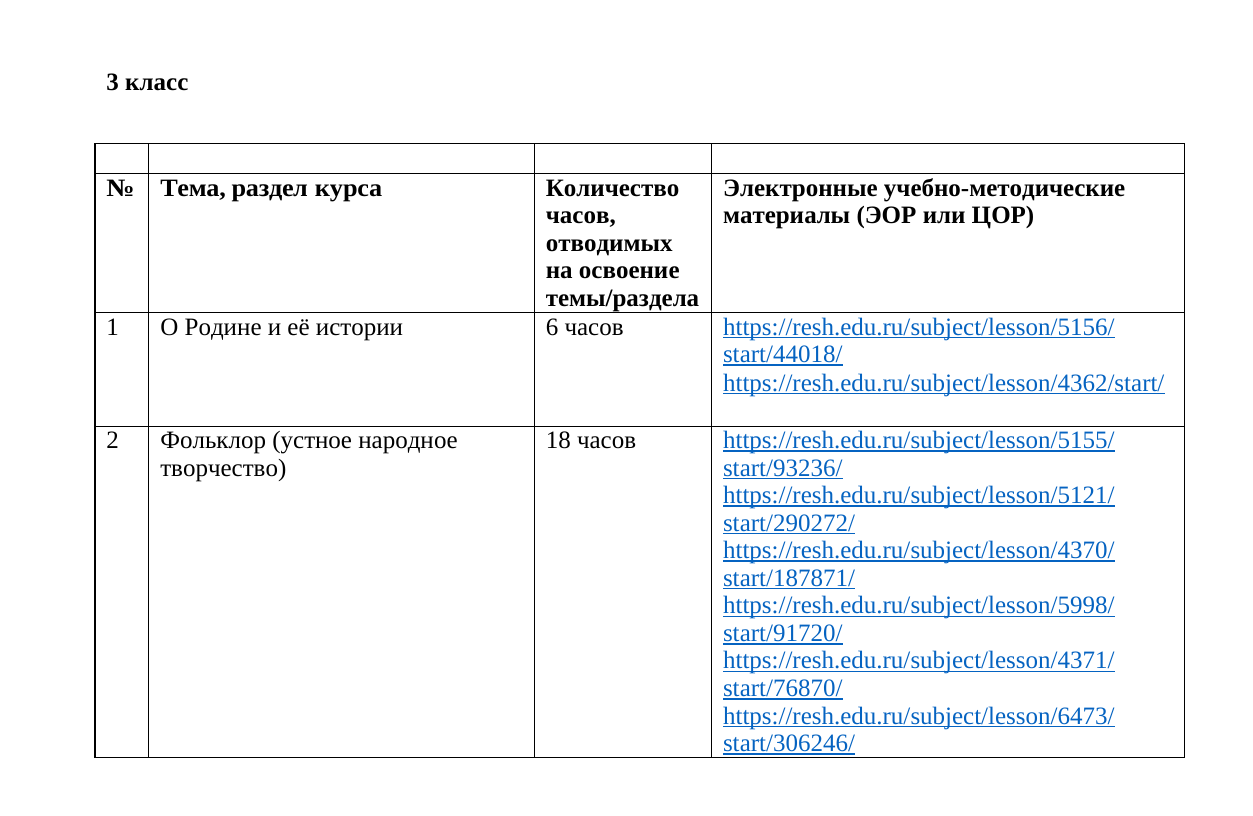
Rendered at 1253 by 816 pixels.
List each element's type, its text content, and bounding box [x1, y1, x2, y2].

table_header [712, 144, 1184, 173]
table_cell 1 [96, 313, 148, 426]
table_cell Тема, раздел курса [149, 174, 534, 312]
table_cell Электронные учебно-методические материалы (ЭОР или ЦОР) [712, 174, 1184, 312]
table_cell О Родине и её истории [149, 313, 534, 426]
table_header [149, 144, 534, 173]
table_cell Количество часов, отводимых на освоение темы/раздела [535, 174, 711, 312]
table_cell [712, 427, 1184, 757]
table_header [96, 144, 148, 173]
table_header [535, 144, 711, 173]
table_cell № [96, 174, 148, 312]
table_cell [149, 427, 534, 757]
table_cell 6 часов [535, 313, 711, 426]
table_cell 2 [96, 427, 148, 757]
table_cell https://resh.edu.ru/subject/lesson/5156/start/44018/ https://resh.edu.ru/subject/lesson/4362/start/ [712, 313, 1184, 426]
text 3 класс [106, 67, 1189, 95]
table_cell 18 часов [535, 427, 711, 757]
